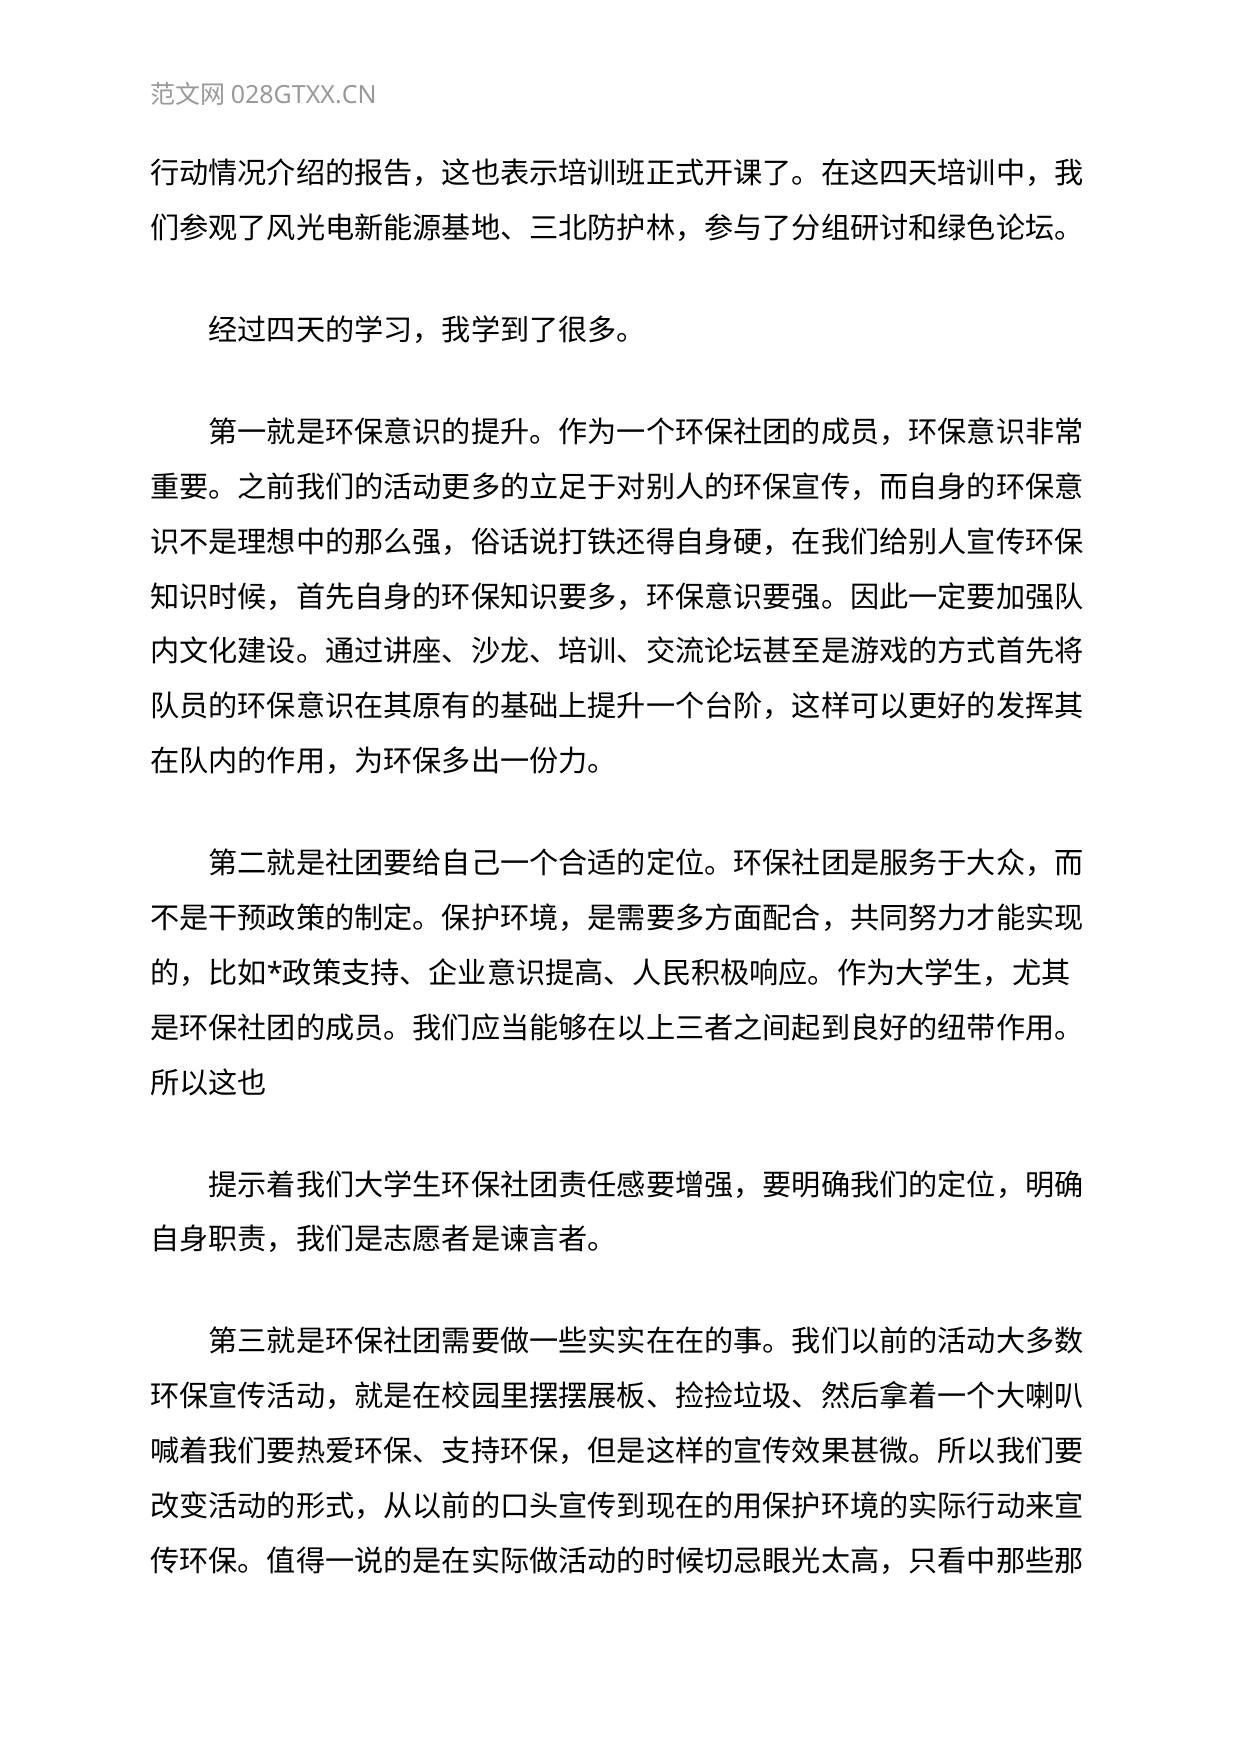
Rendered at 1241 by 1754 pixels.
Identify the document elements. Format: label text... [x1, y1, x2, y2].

text 第二就是社团要给自己一个合适的定位。环保社团是服务于大众，而不是干预政策的制定。保护环境，是需要多方面配合，共同努力才能实现的，比如*政策支持、企业意识提高、人民积极响应。作为大学生，尤其是环保社团的成员。我们应当能够在以上三者之间起到良好的纽带作用。所以这也 [150, 839, 1090, 1102]
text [150, 1318, 1090, 1579]
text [150, 150, 1090, 247]
text 第一就是环保意识的提升。作为一个环保社团的成员，环保意识非常重要。之前我们的活动更多的立足于对别人的环保宣传，而自身的环保意识不是理想中的那么强，俗话说打铁还得自身硬，在我们给别人宣传环保知识时候，首先自身的环保知识要多，环保意识要强。因此一定要加强队内文化建设。通过讲座、沙龙、培训、交流论坛甚至是游戏的方式首先将队员的环保意识在其原有的基础上提升一个台阶，这样可以更好的发挥其在队内的作用，为环保多出一份力。 [150, 408, 1090, 780]
text 提示着我们大学生环保社团责任感要增强，要明确我们的定位，明确自身职责，我们是志愿者是谏言者。 [150, 1161, 1090, 1258]
text 经过四天的学习，我学到了很多。 [150, 307, 1090, 349]
